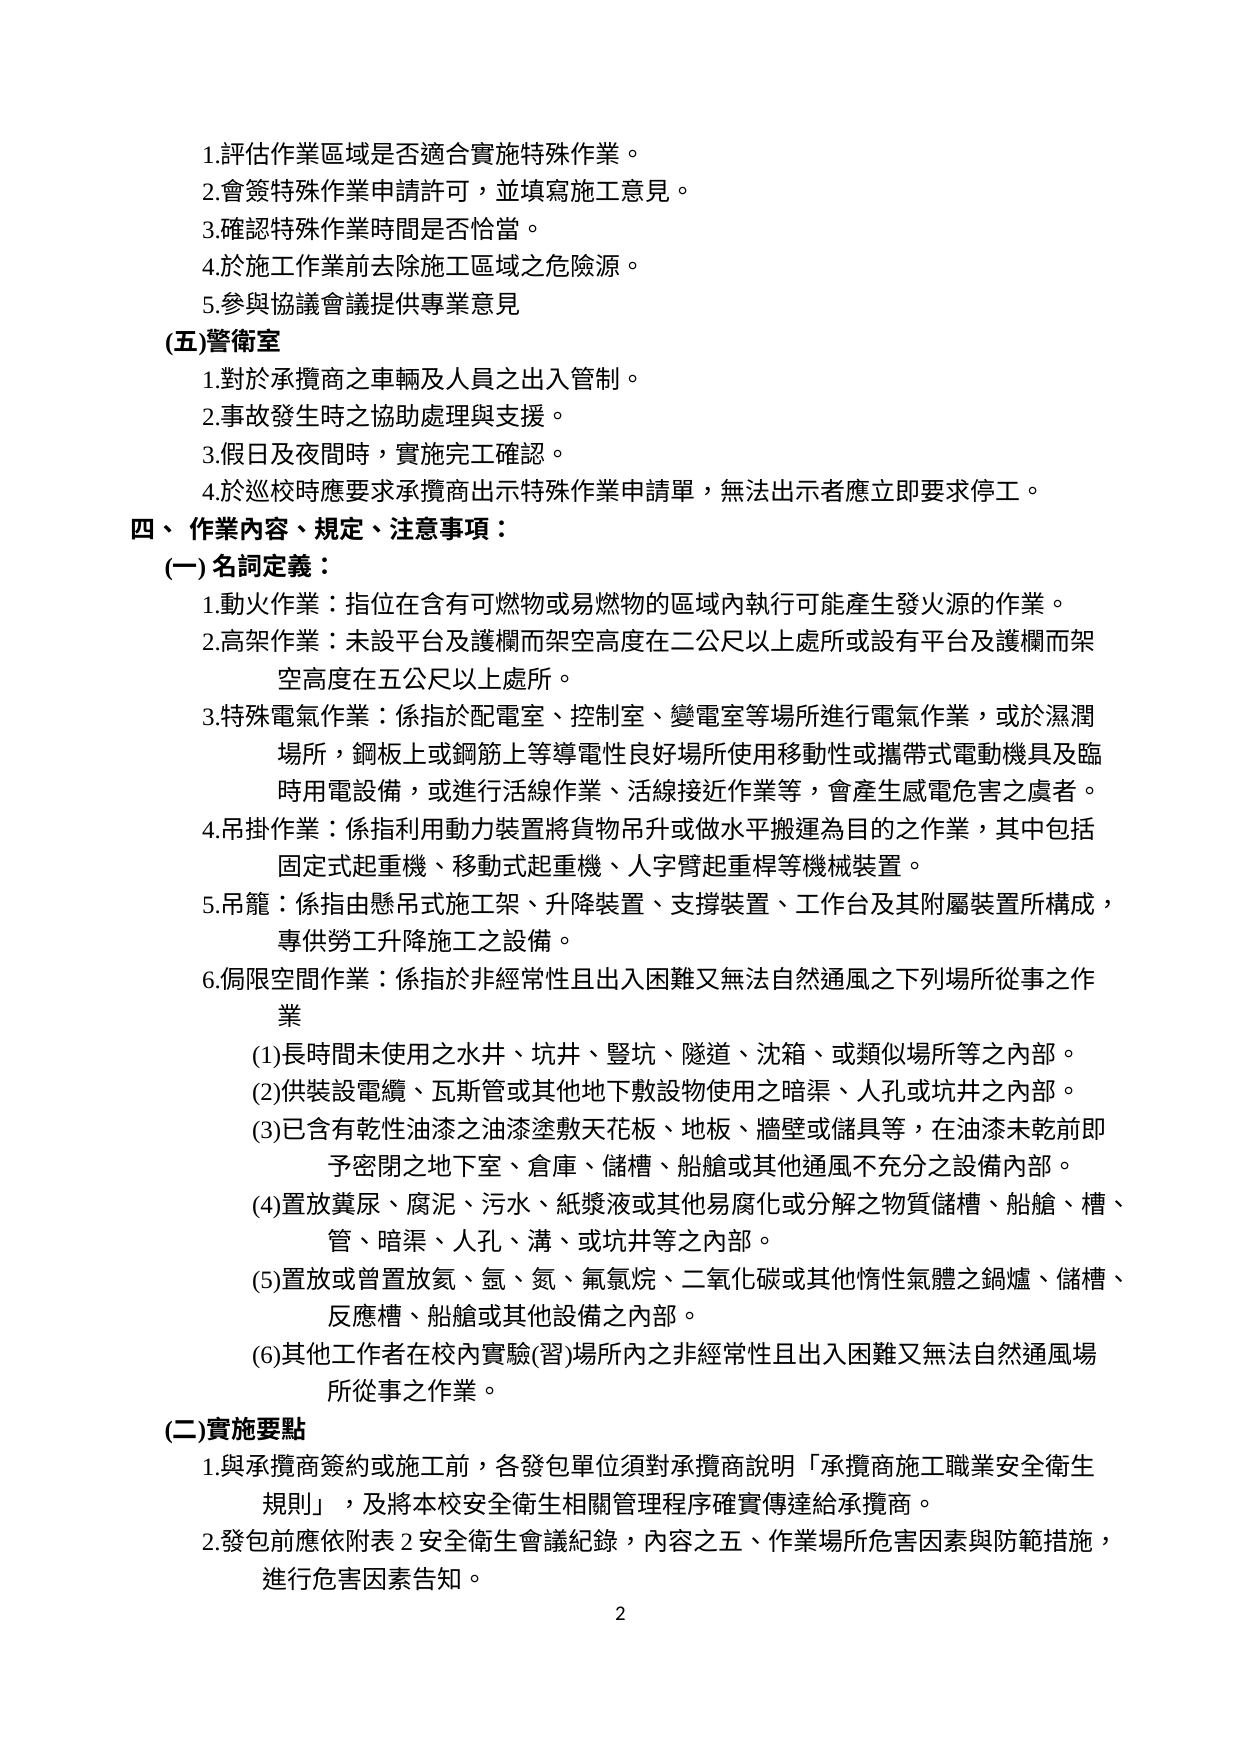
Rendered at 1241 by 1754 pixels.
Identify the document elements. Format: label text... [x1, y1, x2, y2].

text 2.會簽特殊作業申請許可，並填寫施工意見。 [202, 171, 1110, 208]
text 1.與承攬商簽約或施工前，各發包單位須對承攬商說明「承攬商施工職業安全衛生規則」，及將本校安全衛生相關管理程序確實傳達給承攬商。 [202, 1446, 1110, 1521]
text 5.參與協議會議提供專業意見 [202, 283, 1110, 321]
text 3.特殊電氣作業：係指於配電室、控制室、變電室等場所進行電氣作業，或於濕潤場所，鋼板上或鋼筋上等導電性良好場所使用移動性或攜帶式電動機具及臨時用電設備，或進行活線作業、活線接近作業等，會產生感電危害之虞者。 [202, 696, 1110, 808]
text (4)置放糞尿、腐泥、污水、紙漿液或其他易腐化或分解之物質儲槽、船艙、槽、管、暗渠、人孔、溝、或坑井等之內部。 [252, 1183, 1110, 1258]
text (五)警衛室 [165, 321, 1110, 358]
text (二)實施要點 [164, 1408, 1110, 1446]
text 6.侷限空間作業：係指於非經常性且出入困難又無法自然通風之下列場所從事之作業 [202, 958, 1110, 1033]
text (1)長時間未使用之水井、坑井、豎坑、隧道、沈箱、或類似場所等之內部。 [252, 1033, 1110, 1071]
text 1.評估作業區域是否適合實施特殊作業。 [202, 133, 1110, 171]
text 2.發包前應依附表2安全衛生會議紀錄，內容之五、作業場所危害因素與防範措施，進行危害因素告知。 [202, 1521, 1110, 1596]
text 2.事故發生時之協助處理與支援。 [202, 396, 1110, 433]
text 4.吊掛作業：係指利用動力裝置將貨物吊升或做水平搬運為目的之作業，其中包括固定式起重機、移動式起重機、人字臂起重桿等機械裝置。 [202, 808, 1110, 883]
text 1.動火作業：指位在含有可燃物或易燃物的區域內執行可能產生發火源的作業。 [202, 583, 1110, 621]
text (5)置放或曾置放氦、氬、氮、氟氯烷、二氧化碳或其他惰性氣體之鍋爐、儲槽、反應槽、船艙或其他設備之內部。 [252, 1258, 1110, 1333]
text (2)供裝設電纜、瓦斯管或其他地下敷設物使用之暗渠、人孔或坑井之內部。 [252, 1071, 1110, 1108]
text (3)已含有乾性油漆之油漆塗敷天花板、地板、牆壁或儲具等，在油漆未乾前即予密閉之地下室、倉庫、儲槽、船艙或其他通風不充分之設備內部。 [252, 1108, 1110, 1183]
text (一) 名詞定義： [164, 546, 1110, 583]
list 作業內容、規定、注意事項： [130, 508, 1110, 546]
text 3.確認特殊作業時間是否恰當。 [202, 208, 1110, 246]
text 1.對於承攬商之車輛及人員之出入管制。 [202, 358, 1110, 396]
text 5.吊籠：係指由懸吊式施工架、升降裝置、支撐裝置、工作台及其附屬裝置所構成，專供勞工升降施工之設備。 [202, 883, 1110, 958]
text 3.假日及夜間時，實施完工確認。 [202, 433, 1110, 471]
text 2.高架作業：未設平台及護欄而架空高度在二公尺以上處所或設有平台及護欄而架空高度在五公尺以上處所。 [202, 621, 1110, 696]
text 4.於巡校時應要求承攬商出示特殊作業申請單，無法出示者應立即要求停工。 [202, 471, 1110, 508]
text 4.於施工作業前去除施工區域之危險源。 [202, 246, 1110, 283]
text (6)其他工作者在校內實驗(習)場所內之非經常性且出入困難又無法自然通風場所從事之作業。 [252, 1333, 1110, 1408]
